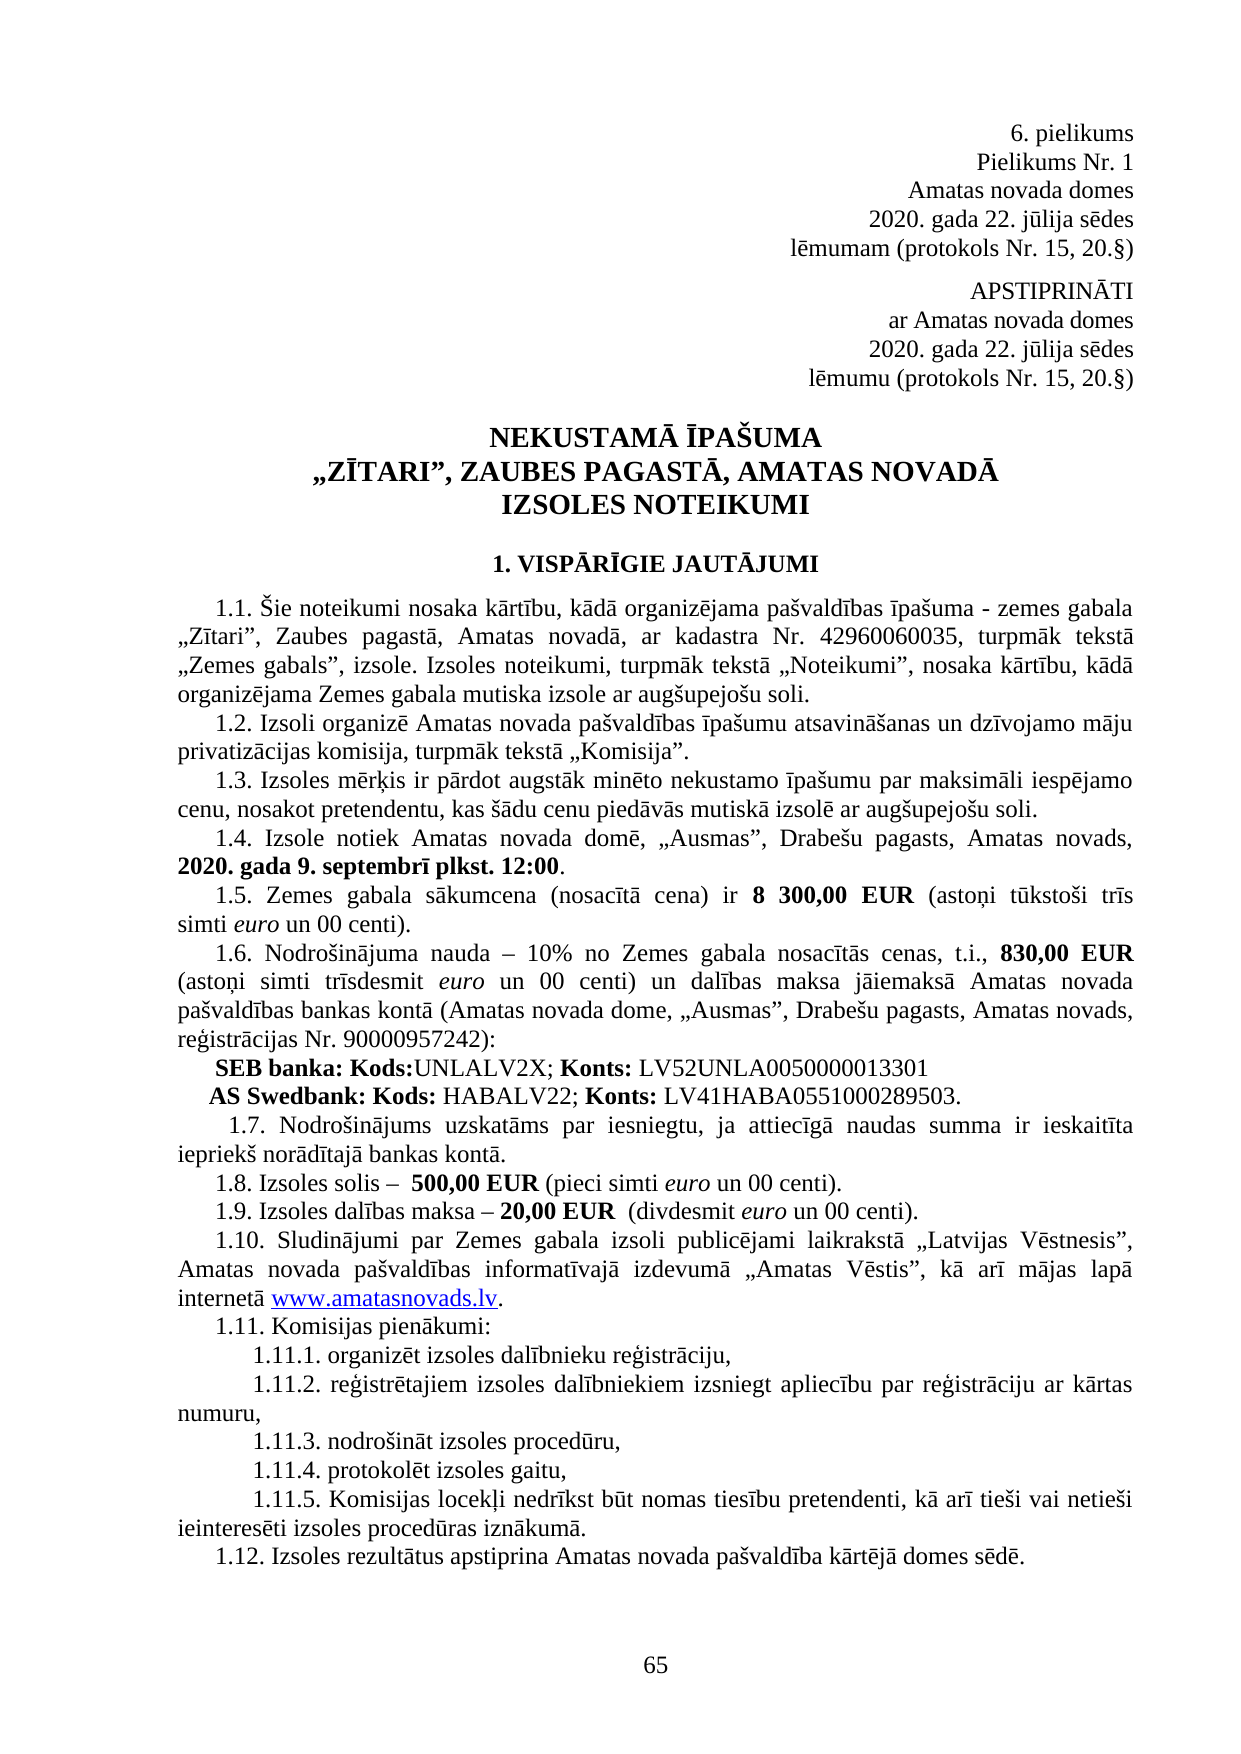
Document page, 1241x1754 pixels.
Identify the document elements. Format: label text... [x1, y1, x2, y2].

text 1. vispārīgie JAUTĀJUMI [177, 549, 1134, 578]
text SEB banka: Kods:UNLALV2X; Konts: LV52UNLA0050000013301 AS Swedbank: Kods: HABALV22; Konts: LV41HABA0551000289503. [177, 1053, 1134, 1110]
text lēmumam (protokols Nr. 15, 20.§) [177, 233, 1134, 262]
text 1.11. Komisijas pienākumi: [177, 1311, 1134, 1340]
text 1.6. Nodrošinājuma nauda – 10% no Zemes gabala nosacītās cenas, t.i., 830,00 EUR (astoņi simti trīsdesmit euro un 00 centi) un dalības maksa jāiemaksā Amatas novada pašvaldības bankas kontā (Amatas novada dome, „Ausmas”, Drabešu pagasts, Amatas novads, reģistrācijas Nr. 90000957242): [177, 938, 1134, 1053]
text 1.3. Izsoles mērķis ir pārdot augstāk minēto nekustamo īpašumu par maksimāli iespējamo cenu, nosakot pretendentu, kas šādu cenu piedāvās mutiskā izsolē ar augšupejošu soli. [177, 765, 1134, 823]
text 1.9. Izsoles dalības maksa – 20,00 EUR (divdesmit euro un 00 centi). [177, 1196, 1134, 1225]
text 2020. gada 22. jūlija sēdes [177, 204, 1134, 233]
text 1.11.5. Komisijas locekļi nedrīkst būt nomas tiesību pretendenti, kā arī tieši vai netieši ieinteresēti izsoles procedūras iznākumā. [177, 1484, 1134, 1541]
text IZSOLES nOTEIKUMI [177, 487, 1134, 521]
text ar Amatas novada domes [663, 305, 1134, 334]
text 2020. gada 22. jūlija sēdes [177, 334, 1134, 363]
text Pielikums Nr. 1 [215, 147, 1134, 176]
text „Zītari”, ZAUBES PAGASTĀ, AMATAS NOVADĀ [177, 454, 1134, 487]
text 1.12. Izsoles rezultātus apstiprina Amatas novada pašvaldība kārtējā domes sēdē. [177, 1541, 1134, 1570]
text 1.1. Šie noteikumi nosaka kārtību, kādā organizējama pašvaldības īpašuma - zemes gabala „Zītari”, Zaubes pagastā, Amatas novadā, ar kadastra Nr. 42960060035, turpmāk tekstā „Zemes gabals”, izsole. Izsoles noteikumi, turpmāk tekstā „Noteikumi”, nosaka kārtību, kādā organizējama Zemes gabala mutiska izsole ar augšupejošu soli. [177, 593, 1134, 708]
text 1.11.2. reģistrētajiem izsoles dalībniekiem izsniegt apliecību par reģistrāciju ar kārtas numuru, [177, 1369, 1134, 1426]
text 1.7. Nodrošinājums uzskatāms par iesniegtu, ja attiecīgā naudas summa ir ieskaitīta iepriekš norādītajā bankas kontā. [177, 1110, 1134, 1168]
text 1.2. Izsoli organizē Amatas novada pašvaldības īpašumu atsavināšanas un dzīvojamo māju privatizācijas komisija, turpmāk tekstā „Komisija”. [177, 708, 1134, 765]
text 1.11.1. organizēt izsoles dalībnieku reģistrāciju, [177, 1340, 1134, 1369]
text 1.8. Izsoles solis – 500,00 EUR (pieci simti euro un 00 centi). [177, 1168, 1134, 1196]
text lēmumu (protokols Nr. 15, 20.§) [177, 363, 1134, 391]
text 1.4. Izsole notiek Amatas novada domē, „Ausmas”, Drabešu pagasts, Amatas novads, 2020. gada 9. septembrī plkst. 12:00. [177, 823, 1134, 880]
text 1.11.4. protokolēt izsoles gaitu, [177, 1455, 1134, 1484]
text 1.10. Sludinājumi par Zemes gabala izsoli publicējami laikrakstā „Latvijas Vēstnesis”, Amatas novada pašvaldības informatīvajā izdevumā „Amatas Vēstis”, kā arī mājas lapā internetā www.amatasnovads.lv. [177, 1225, 1134, 1311]
text APSTIPRINĀTI [177, 276, 1134, 305]
text Amatas novada domes [177, 176, 1134, 204]
text 6. pielikums [215, 118, 1134, 147]
text neKUSTAMĀ ĪPAŠUMA [177, 420, 1134, 454]
text 1.5. Zemes gabala sākumcena (nosacītā cena) ir 8 300,00 EUR (astoņi tūkstoši trīs simti euro un 00 centi). [177, 880, 1134, 938]
text 1.11.3. nodrošināt izsoles procedūru, [177, 1426, 1134, 1455]
